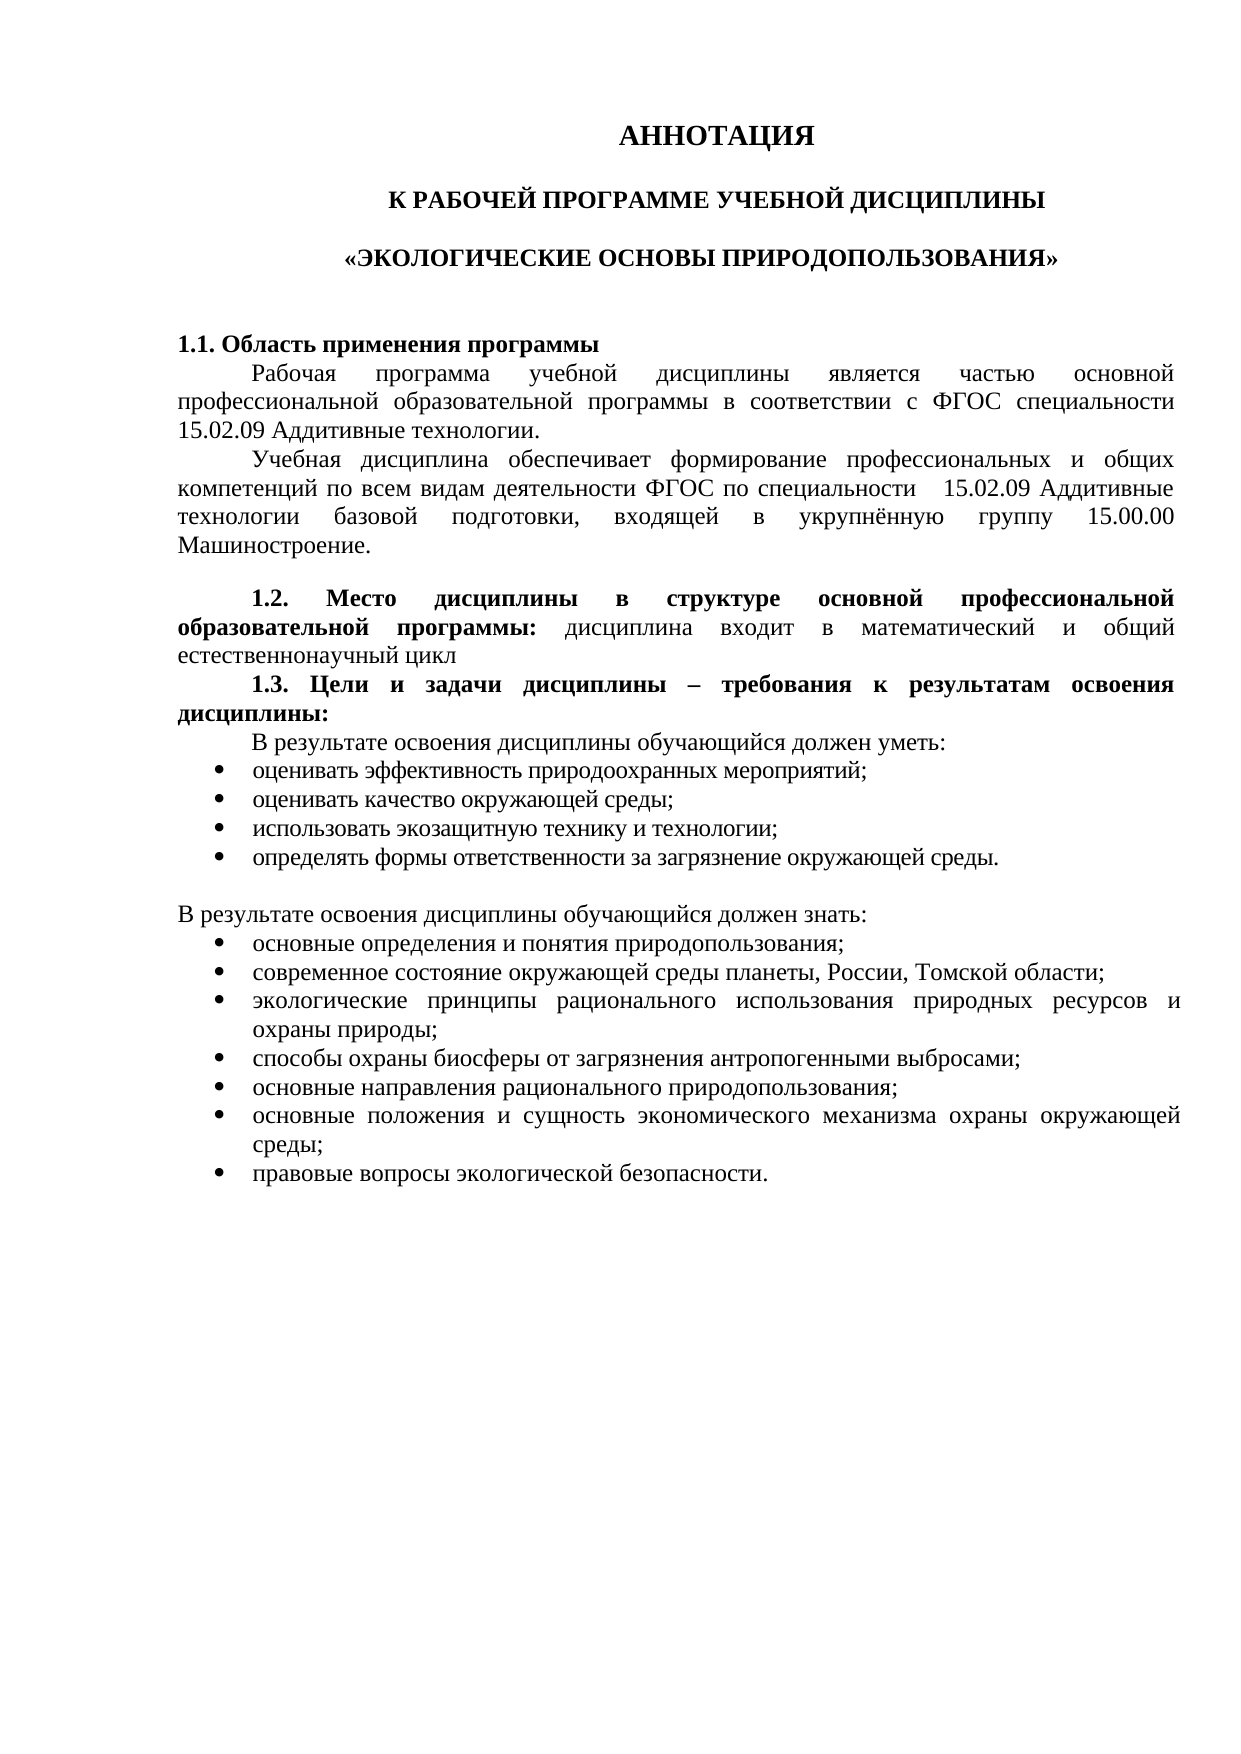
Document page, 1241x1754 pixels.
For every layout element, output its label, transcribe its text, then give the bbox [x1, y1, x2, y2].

list основные определения и понятия природопользования; [215, 928, 1181, 957]
text 1.2. Место дисциплины в структуре основной профессиональной образовательной программы: дисциплина входит в математический и общий естественнонаучный цикл [177, 583, 1175, 669]
text Рабочая программа учебной дисциплины является частью основной профессиональной образовательной программы в соответствии с ФГОС специальности 15.02.09 Аддитивные технологии. [177, 358, 1175, 444]
list основные положения и сущность экономического механизма охраны окружающей среды; [215, 1101, 1181, 1158]
text 1.3. Цели и задачи дисциплины – требования к результатам освоения дисциплины: [177, 669, 1175, 727]
list «экологические основы природопользования» [221, 243, 1181, 271]
list Область применения программы [177, 329, 1201, 358]
list правовые вопросы экологической безопасности. [215, 1158, 1181, 1187]
text В результате освоения дисциплины обучающийся должен знать: [177, 899, 1181, 928]
list оценивать эффективность природоохранных мероприятий; [215, 756, 1181, 784]
list оценивать качество окружающей среды; [215, 784, 1181, 813]
list основные направления рационального природопользования; [215, 1072, 1181, 1101]
list способы охраны биосферы от загрязнения антропогенными выбросами; [215, 1043, 1181, 1072]
text Учебная дисциплина обеспечивает формирование профессиональных и общих компетенций по всем видам деятельности ФГОС по специальности 15.02.09 Аддитивные технологии базовой подготовки, входящей в укрупнённую группу 15.00.00 Машиностроение. [177, 444, 1175, 559]
list К РАБОЧЕЙ ПРОГРАММЕ УЧЕБНОЙ ДИСЦИПЛИНЫ [252, 185, 1181, 214]
list современное состояние окружающей среды планеты, России, Томской области; [215, 957, 1181, 986]
list определять формы ответственности за загрязнение окружающей среды. [215, 842, 1181, 871]
list экологические принципы рационального использования природных ресурсов и охраны природы; [215, 986, 1181, 1043]
list использовать экозащитную технику и технологии; [215, 813, 1181, 842]
text В результате освоения дисциплины обучающийся должен уметь: [177, 727, 1175, 756]
list АННОТАЦИЯ [252, 118, 1181, 152]
